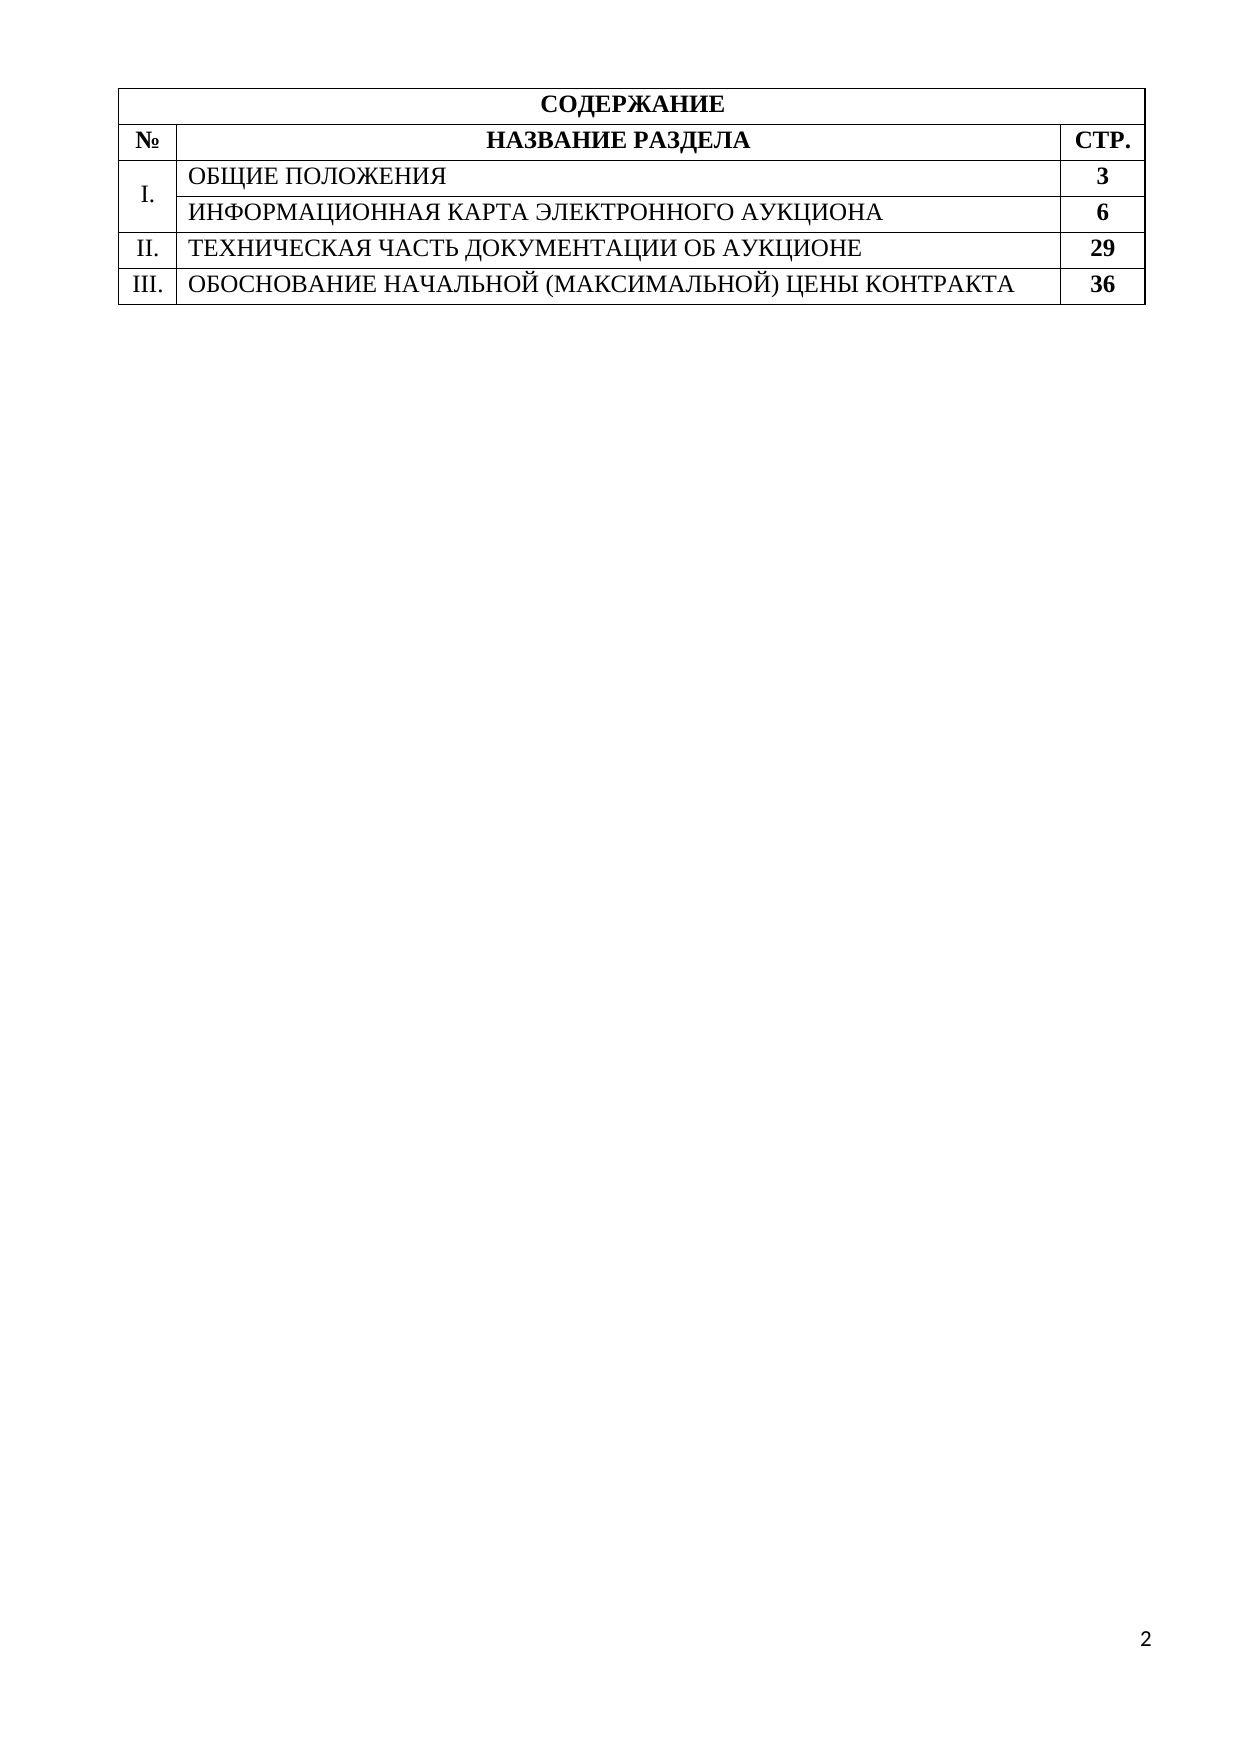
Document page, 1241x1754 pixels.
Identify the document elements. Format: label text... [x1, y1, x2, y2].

table_cell ОБЩИЕ ПОЛОЖЕНИЯ [177, 161, 1060, 196]
table_cell НАЗВАНИЕ РАЗДЕЛА [177, 125, 1060, 160]
table_cell 3 [1061, 161, 1144, 196]
table_cell СТР. [1061, 125, 1144, 160]
table_cell I. [119, 161, 176, 232]
table_cell ОБОСНОВАНИЕ НАЧАЛЬНОЙ (МАКСИМАЛЬНОЙ) ЦЕНЫ КОНТРАКТА [177, 269, 1060, 304]
table_cell 36 [1061, 269, 1144, 304]
table_cell II. [119, 233, 176, 268]
table_cell № [119, 125, 176, 160]
table_cell III. [119, 269, 176, 304]
table_header СОДЕРЖАНИЕ [119, 89, 1144, 124]
table_cell 6 [1061, 197, 1144, 232]
table_cell ТЕХНИЧЕСКАЯ ЧАСТЬ ДОКУМЕНТАЦИИ ОБ АУКЦИОНЕ [177, 233, 1060, 268]
table_cell 29 [1061, 233, 1144, 268]
table_cell ИНФОРМАЦИОННАЯ КАРТА ЭЛЕКТРОННОГО АУКЦИОНА [177, 197, 1060, 232]
